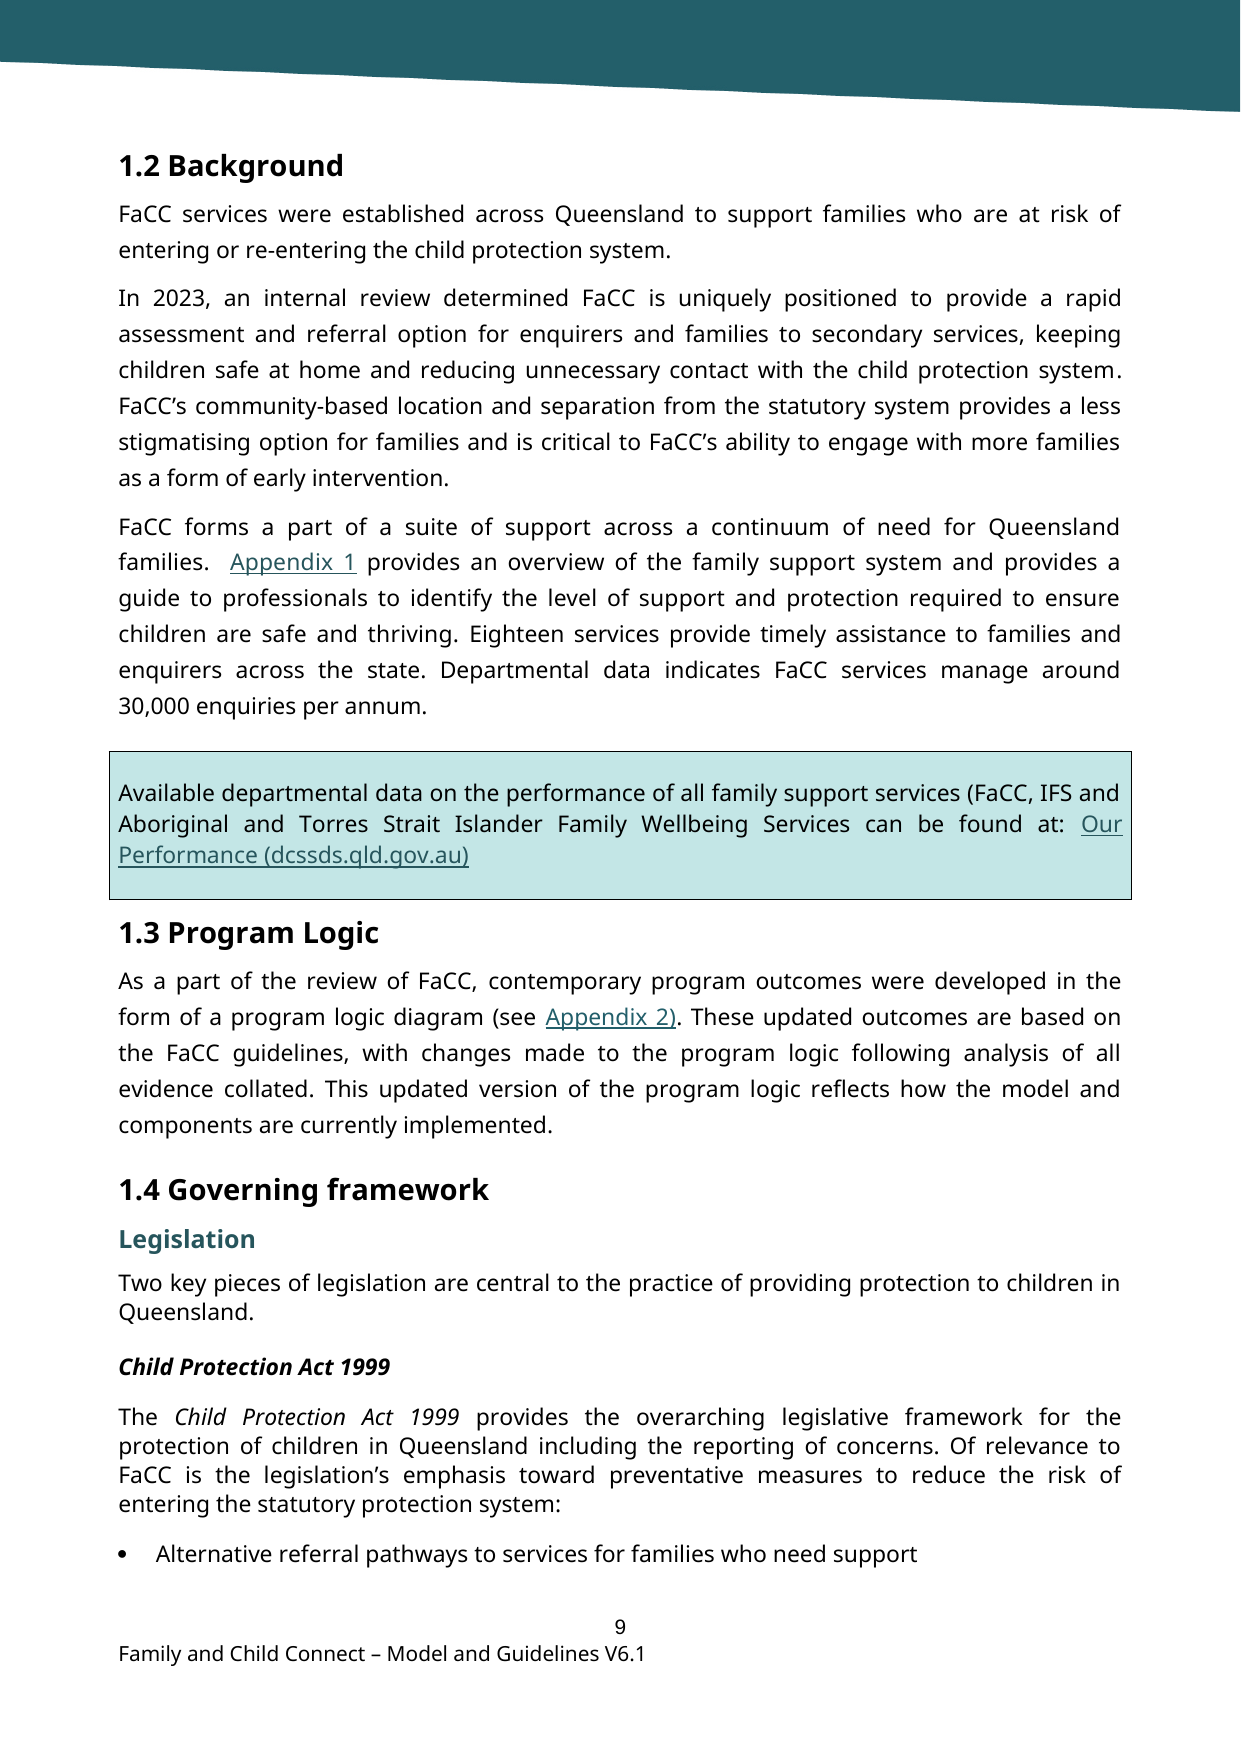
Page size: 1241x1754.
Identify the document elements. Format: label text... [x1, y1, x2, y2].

subtitle 1.4 Governing framework [118, 1169, 1122, 1209]
text The Child Protection Act 1999 provides the overarching legislative framework for the protection of children in Queensland including the reporting of concerns. Of relevance to FaCC is the legislation’s emphasis toward preventative measures to reduce the risk of entering the statutory protection system: [118, 1402, 1122, 1518]
subtitle Legislation [118, 1222, 1122, 1256]
list Alternative referral pathways to services for families who need support [118, 1539, 1122, 1568]
text In 2023, an internal review determined FaCC is uniquely positioned to provide a rapid assessment and referral option for enquirers and families to secondary services, keeping children safe at home and reducing unnecessary contact with the child protection system. FaCC’s community-based location and separation from the statutory system provides a less stigmatising option for families and is critical to FaCC’s ability to engage with more families as a form of early intervention. [118, 282, 1122, 493]
picture [0, 0, 1241, 112]
subtitle 1.3 Program Logic [118, 913, 1122, 952]
text As a part of the review of FaCC, contemporary program outcomes were developed in the form of a program logic diagram (see Appendix 2). These updated outcomes are based on the FaCC guidelines, with changes made to the program logic following analysis of all evidence collated. This updated version of the program logic reflects how the model and components are currently implemented. [118, 965, 1122, 1140]
subtitle 1.2 Background [118, 146, 1122, 185]
text Two key pieces of legislation are central to the practice of providing protection to children in Queensland. [118, 1268, 1122, 1327]
text Available departmental data on the performance of all family support services (FaCC, IFS and Aboriginal and Torres Strait Islander Family Wellbeing Services can be found at: Our Performance (dcssds.qld.gov.au) [110, 774, 1131, 867]
text FaCC services were established across Queensland to support families who are at risk of entering or re-entering the child protection system. [118, 198, 1122, 265]
text Child Protection Act 1999 [118, 1352, 1122, 1381]
text FaCC forms a part of a suite of support across a continuum of need for Queensland families. Appendix 1 provides an overview of the family support system and provides a guide to professionals to identify the level of support and protection required to ensure children are safe and thriving. Eighteen services provide timely assistance to families and enquirers across the state. Departmental data indicates FaCC services manage around 30,000 enquiries per annum. [118, 510, 1122, 721]
